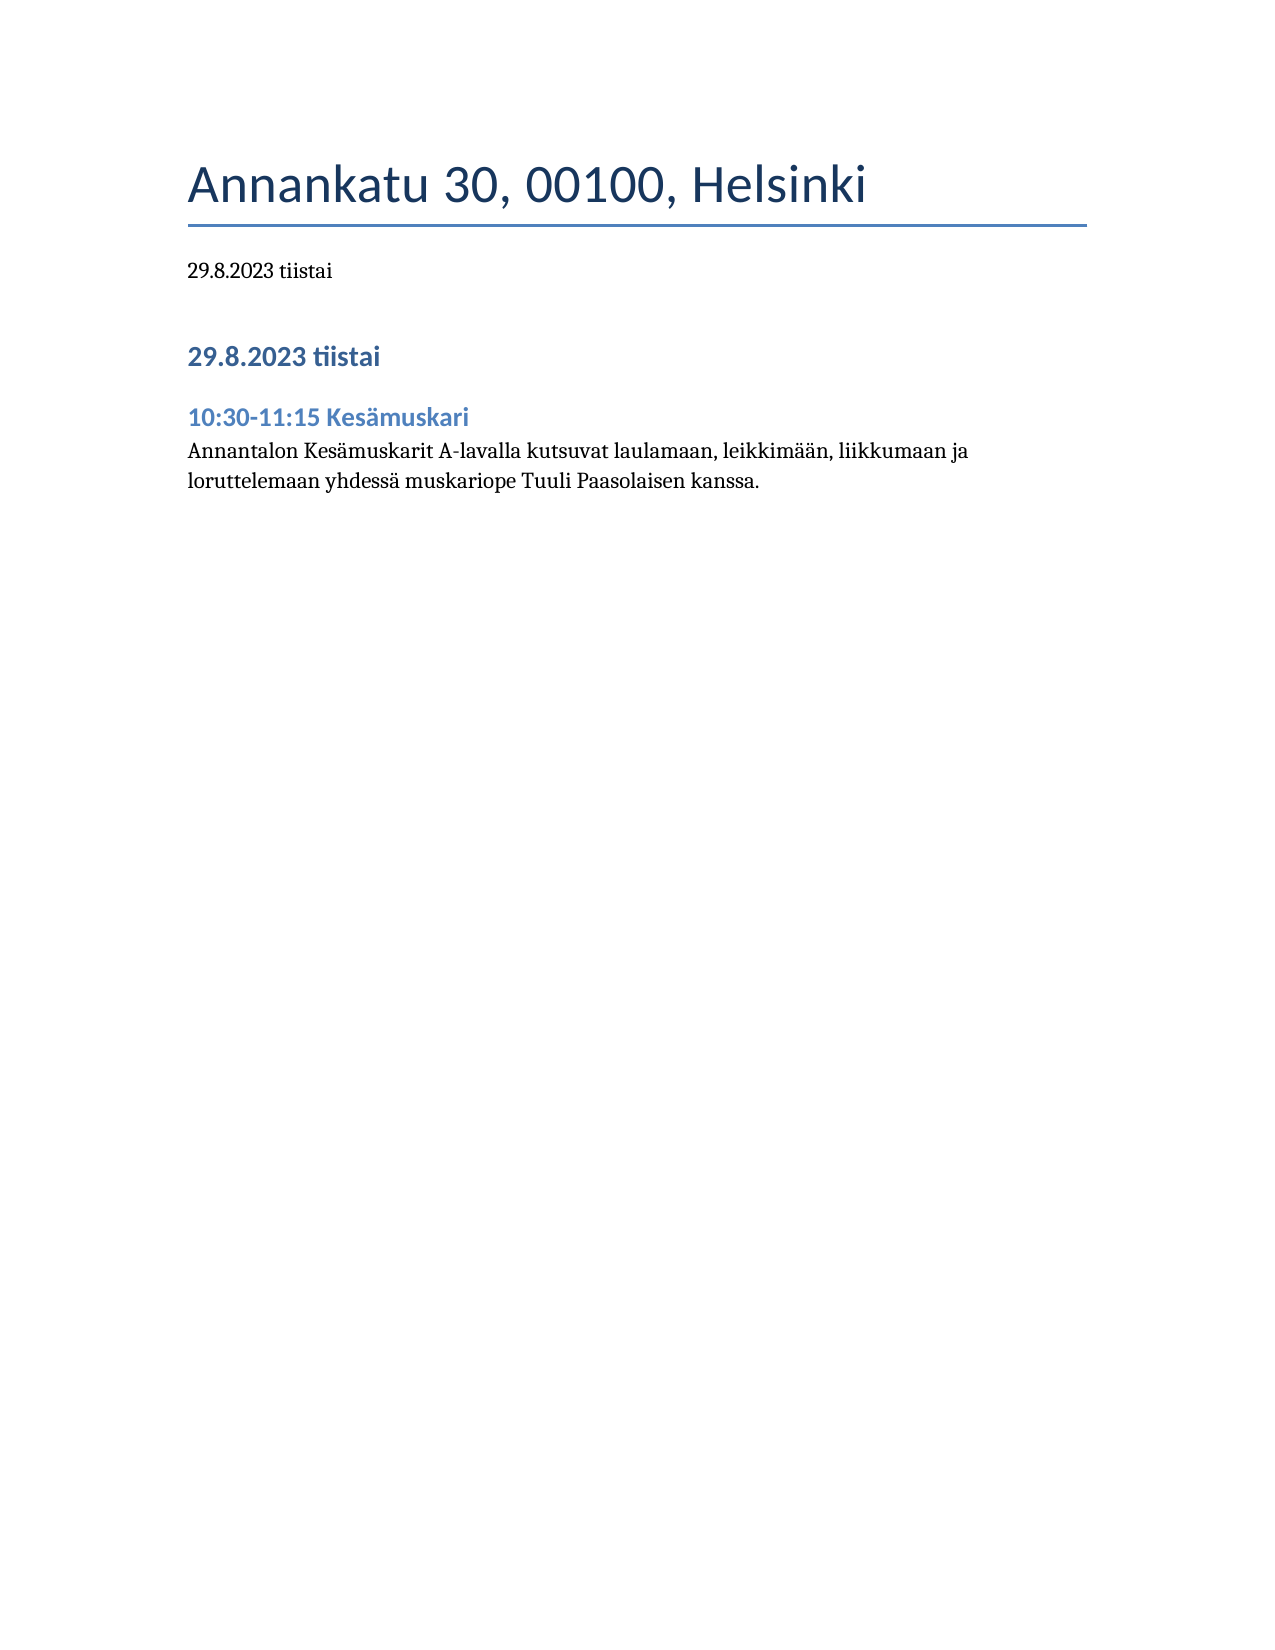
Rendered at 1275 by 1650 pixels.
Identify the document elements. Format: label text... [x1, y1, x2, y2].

subtitle 10:30-11:15 Kesämuskari [187, 400, 1087, 433]
text Annantalon Kesämuskarit A-lavalla kutsuvat laulamaan, leikkimään, liikkumaan ja loruttelemaan yhdessä muskariope Tuuli Paasolaisen kanssa. [187, 438, 1087, 494]
text 29.8.2023 tiistai [187, 258, 1087, 284]
subtitle 29.8.2023 tiistai [187, 338, 1087, 374]
title Annankatu 30, 00100, Helsinki [187, 150, 1087, 227]
